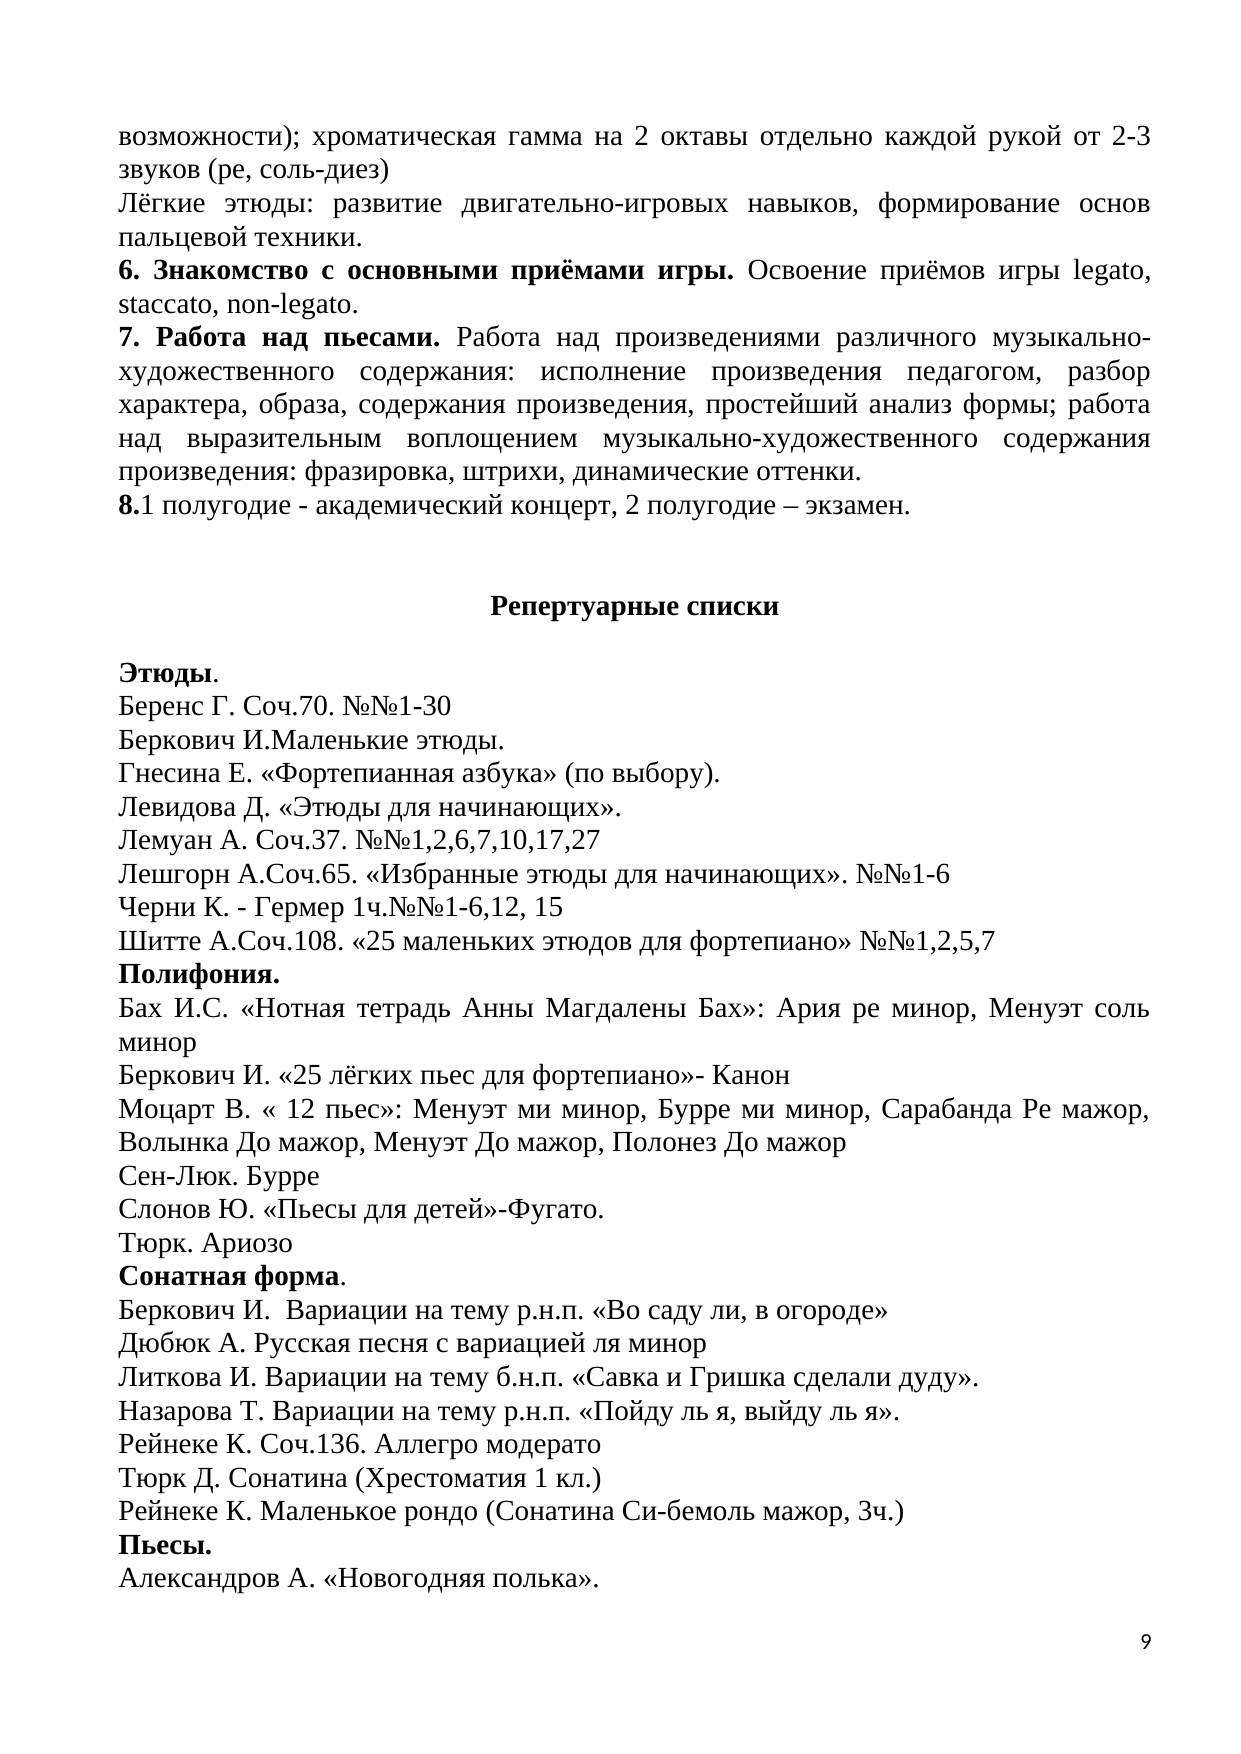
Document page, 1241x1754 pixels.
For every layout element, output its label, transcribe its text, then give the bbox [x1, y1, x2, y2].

text Лемуан А. Соч.37. №№1,2,6,7,10,17,27 [118, 822, 1152, 856]
text Беркович И. Вариации на тему р.н.п. «Во саду ли, в огороде» [118, 1292, 1152, 1326]
text Этюды. [118, 655, 1152, 688]
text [118, 118, 1152, 185]
text 8.1 полугодие - академический концерт, 2 полугодие – экзамен. [118, 487, 1152, 521]
text Тюрк. Ариозо [118, 1225, 1152, 1258]
text Литкова И. Вариации на тему б.н.п. «Савка и Гришка сделали дуду». [118, 1359, 1152, 1393]
text Александров А. «Новогодняя полька». [118, 1560, 1152, 1594]
text Беренс Г. Соч.70. №№1-30 [118, 688, 1152, 722]
text Лёгкие этюды: развитие двигательно-игровых навыков, формирование основ пальцевой техники. [118, 185, 1152, 252]
text Пьесы. [118, 1527, 1152, 1560]
text Черни К. - Гермер 1ч.№№1-6,12, 15 [118, 889, 1152, 923]
text Полифония. [118, 957, 1152, 990]
text 7. Работа над пьесами. Работа над произведениями различного музыкально-художественного содержания: исполнение произведения педагогом, разбор характера, образа, содержания произведения, простейший анализ формы; работа над выразительным воплощением музыкально-художественного содержания произведения: фразировка, штрихи, динамические оттенки. [118, 319, 1152, 487]
text Беркович И.Маленькие этюды. [118, 722, 1152, 755]
text Тюрк Д. Сонатина (Хрестоматия 1 кл.) [118, 1460, 1152, 1493]
text Репертуарные списки [118, 588, 1152, 621]
text Бах И.С. «Нотная тетрадь Анны Магдалены Бах»: Ария ре минор, Менуэт соль минор [118, 990, 1152, 1057]
text Рейнеке К. Соч.136. Аллегро модерато [118, 1426, 1152, 1460]
text Рейнеке К. Маленькое рондо (Сонатина Си-бемоль мажор, 3ч.) [118, 1493, 1152, 1527]
text 6. Знакомство с основными приёмами игры. Освоение приёмов игры legato, staccato, non-legato. [118, 252, 1152, 319]
text Назарова Т. Вариации на тему р.н.п. «Пойду ль я, выйду ль я». [118, 1393, 1152, 1426]
text Левидова Д. «Этюды для начинающих». [118, 789, 1152, 822]
text Сен-Люк. Бурре [118, 1158, 1152, 1191]
text Слонов Ю. «Пьесы для детей»-Фугато. [118, 1191, 1152, 1225]
text Моцарт В. « 12 пьес»: Менуэт ми минор, Бурре ми минор, Сарабанда Ре мажор, Волынка До мажор, Менуэт До мажор, Полонез До мажор [118, 1091, 1152, 1158]
text Дюбюк А. Русская песня с вариацией ля минор [118, 1326, 1152, 1359]
text Лешгорн А.Соч.65. «Избранные этюды для начинающих». №№1-6 [118, 856, 1152, 889]
text Сонатная форма. [118, 1258, 1152, 1292]
text Беркович И. «25 лёгких пьес для фортепиано»- Канон [118, 1057, 1152, 1091]
text Гнесина Е. «Фортепианная азбука» (по выбору). [118, 755, 1152, 789]
text Шитте А.Соч.108. «25 маленьких этюдов для фортепиано» №№1,2,5,7 [118, 923, 1152, 957]
